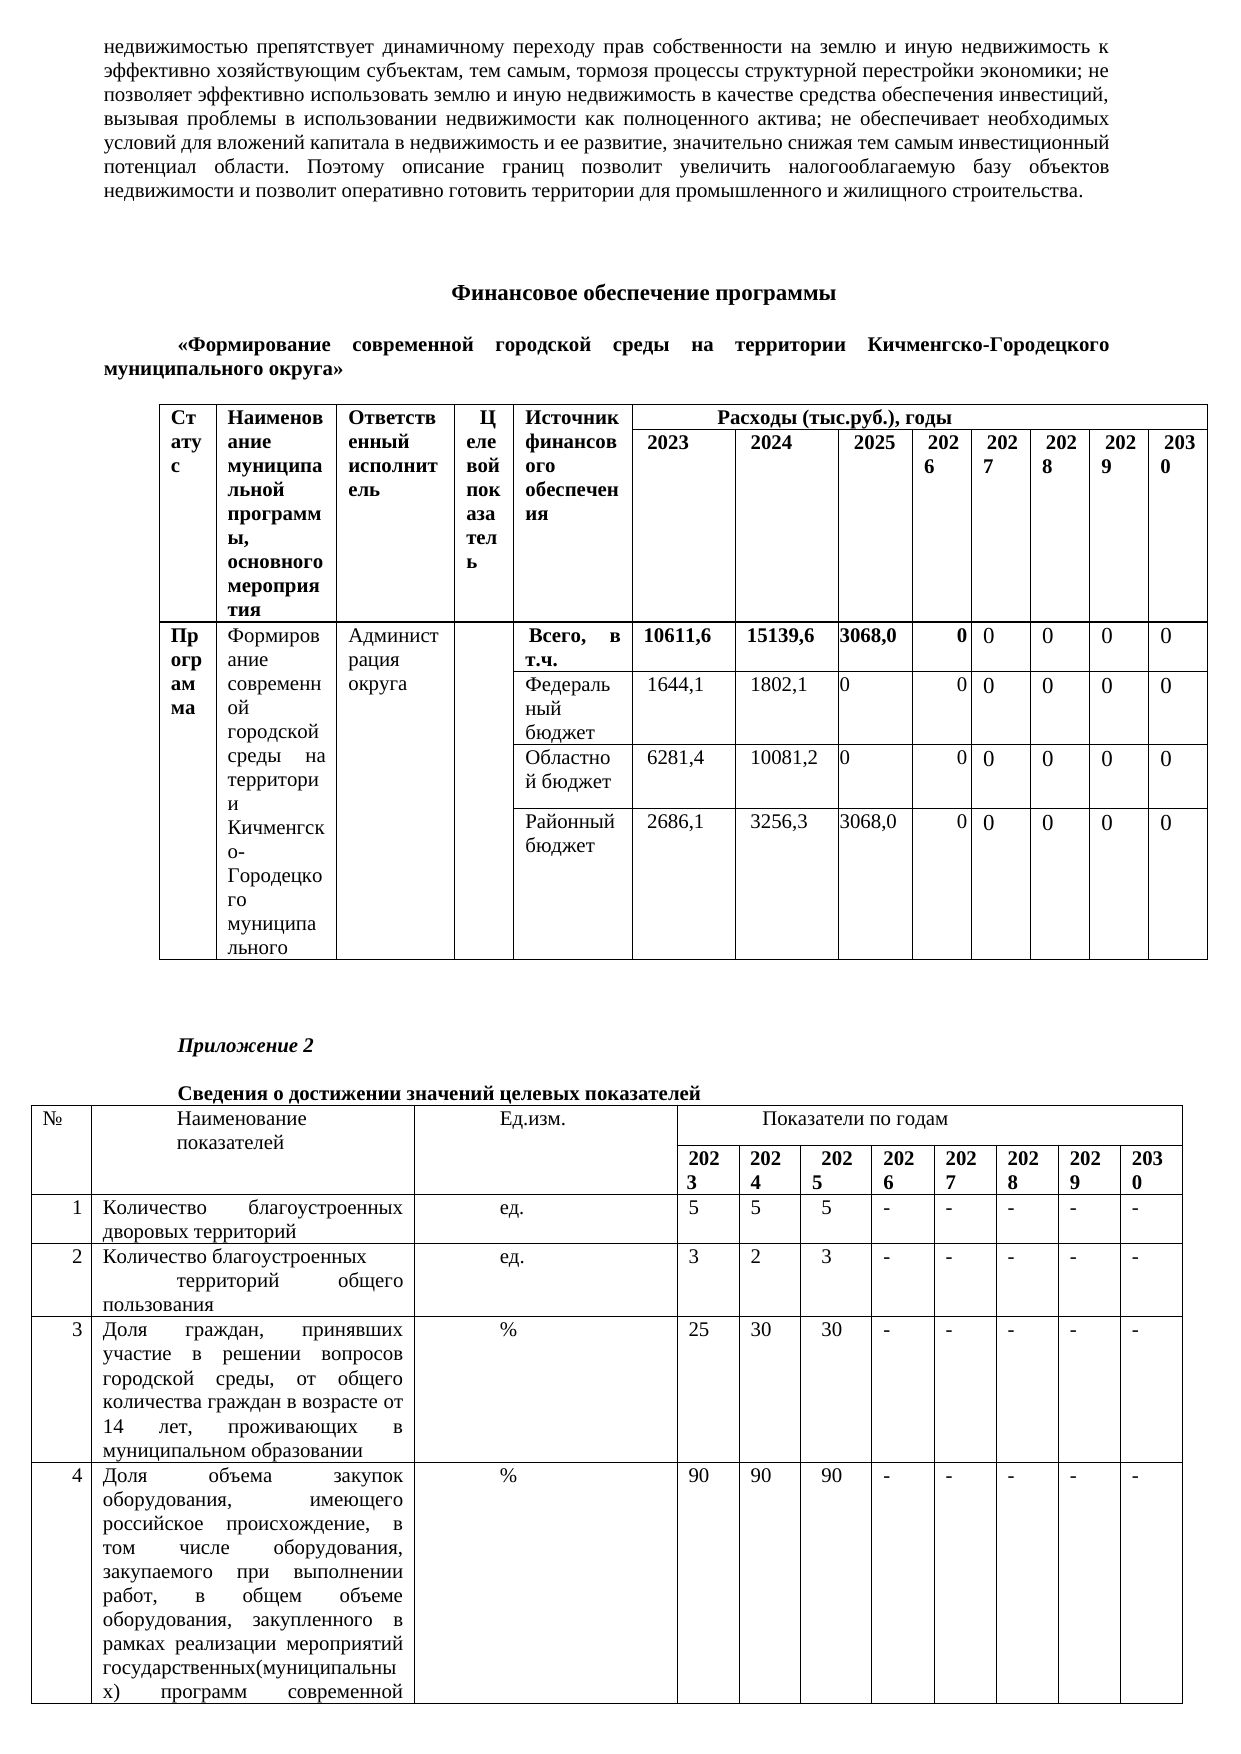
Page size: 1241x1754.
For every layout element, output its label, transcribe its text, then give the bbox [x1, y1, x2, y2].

table_cell 0 [1090, 672, 1148, 744]
table_cell 5 [678, 1195, 739, 1243]
table_header Расходы (тыс.руб.), годы [633, 405, 1207, 429]
table_cell 2024 [736, 430, 838, 621]
table_cell 2025 [801, 1146, 871, 1194]
table_cell 0 [1090, 623, 1148, 671]
table_cell 0 [913, 745, 971, 808]
table_cell Доля граждан, принявших участие в решении вопросов городской среды, от общего количества граждан в возрасте от 14 лет, проживающих в муниципальном образовании [92, 1317, 414, 1462]
table_cell 4 [32, 1463, 91, 1703]
table_cell 90 [801, 1463, 871, 1703]
table_header № п/п [32, 1106, 91, 1194]
table_cell - [935, 1463, 996, 1703]
table_cell Количество благоустроенных территорий общего пользования [92, 1244, 414, 1316]
table_cell 5 [740, 1195, 800, 1243]
table_cell 90 [740, 1463, 800, 1703]
table_header Целевой показатель [455, 405, 513, 621]
table_cell 2023 [678, 1146, 739, 1194]
table_cell % [415, 1317, 677, 1462]
table_cell Администрация округа [337, 623, 454, 959]
table_cell 2026 [913, 430, 971, 621]
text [103, 34, 1110, 202]
text «Формирование современной городской среды на территории Кичменгско-Городецкого муниципального округа» [103, 332, 1110, 380]
table_cell Программа [160, 623, 216, 959]
table_cell 2028 [997, 1146, 1058, 1194]
table_cell 2030 [1149, 430, 1207, 621]
table_cell - [997, 1463, 1058, 1703]
table_cell 15139,6 [736, 623, 838, 671]
table_cell - [872, 1463, 934, 1703]
table_header Ответственный исполнитель [337, 405, 454, 621]
table_cell 2027 [972, 430, 1030, 621]
table_cell Областной бюджет [514, 745, 632, 808]
table_cell Районный бюджет [514, 809, 632, 959]
text Финансовое обеспечение программы [103, 279, 1110, 305]
table_cell - [997, 1195, 1058, 1243]
table_cell 0 [1031, 623, 1089, 671]
table_header Наименование муниципальной программы, основного мероприятия [217, 405, 336, 621]
table_cell - [997, 1317, 1058, 1462]
table_cell Количество благоустроенных дворовых территорий [92, 1195, 414, 1243]
table_cell 3256,3 [736, 809, 838, 959]
table_cell - [872, 1244, 934, 1316]
table_cell 2024 [740, 1146, 800, 1194]
table_cell 2030 [1121, 1146, 1182, 1194]
table_cell % [415, 1463, 677, 1703]
table_cell 0 [972, 672, 1030, 744]
table_cell 2029 [1090, 430, 1148, 621]
table_cell 0 [1090, 745, 1148, 808]
table_cell - [1121, 1244, 1182, 1316]
table_cell 1 [32, 1195, 91, 1243]
table_cell 0 [1031, 672, 1089, 744]
table_cell 30 [740, 1317, 800, 1462]
table_cell 2023 [633, 430, 735, 621]
table_header Статус [160, 405, 216, 621]
table_cell [455, 623, 513, 959]
table_cell 10081,2 [736, 745, 838, 808]
table_cell 2028 [1031, 430, 1089, 621]
table_cell 10611,6 [633, 623, 735, 671]
table_cell 5 [801, 1195, 871, 1243]
table_cell Федеральный бюджет [514, 672, 632, 744]
table_cell - [1059, 1463, 1120, 1703]
table_cell - [997, 1244, 1058, 1316]
table_cell 0 [1149, 809, 1207, 959]
table_cell 0 [1031, 745, 1089, 808]
table_cell - [1121, 1463, 1182, 1703]
table_cell 3 [678, 1244, 739, 1316]
table_cell 0 [972, 745, 1030, 808]
table_cell ед. [415, 1195, 677, 1243]
table_header Ед.изм. [415, 1106, 677, 1194]
table_cell - [872, 1195, 934, 1243]
table_cell 3068,0 [839, 623, 912, 671]
table_cell 0 [1031, 809, 1089, 959]
table_cell 2029 [1059, 1146, 1120, 1194]
table_cell - [1121, 1195, 1182, 1243]
text Приложение 2 [103, 1033, 1110, 1057]
table_cell 2 [32, 1244, 91, 1316]
table_header Источник финансового обеспечения [514, 405, 632, 621]
table_cell Всего, в т.ч. [514, 623, 632, 671]
table_cell Формирование современной городской среды на территории Кичменгско-Городецкого муниципального [217, 623, 336, 959]
table_cell 0 [839, 745, 912, 808]
table_cell - [1059, 1317, 1120, 1462]
table_cell 90 [678, 1463, 739, 1703]
table_cell 0 [1149, 745, 1207, 808]
text Сведения о достижении значений целевых показателей [103, 1081, 1110, 1105]
table_cell 0 [1090, 809, 1148, 959]
table_cell 0 [972, 809, 1030, 959]
table_cell 0 [972, 623, 1030, 671]
table_cell 0 [839, 672, 912, 744]
table_cell 1644,1 [633, 672, 735, 744]
table_cell - [935, 1244, 996, 1316]
table_cell 2 [740, 1244, 800, 1316]
table_cell 0 [913, 809, 971, 959]
table_cell 2686,1 [633, 809, 735, 959]
table_header Наименование показателей [92, 1106, 414, 1194]
table_cell 2027 [935, 1146, 996, 1194]
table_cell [92, 1463, 414, 1703]
table_cell 0 [1149, 623, 1207, 671]
table_cell 3 [32, 1317, 91, 1462]
table_cell - [1121, 1317, 1182, 1462]
table_cell 25 [678, 1317, 739, 1462]
table_cell - [872, 1317, 934, 1462]
table_cell - [1059, 1195, 1120, 1243]
table_cell 1802,1 [736, 672, 838, 744]
table_cell 2025 [839, 430, 912, 621]
table_cell 0 [913, 623, 971, 671]
table_cell 3068,0 [839, 809, 912, 959]
table_header Показатели по годам [678, 1106, 1182, 1145]
table_cell 30 [801, 1317, 871, 1462]
table_cell - [935, 1317, 996, 1462]
table_cell - [1059, 1244, 1120, 1316]
table_cell 2026 [872, 1146, 934, 1194]
table_cell 0 [1149, 672, 1207, 744]
table_cell ед. [415, 1244, 677, 1316]
table_cell 0 [913, 672, 971, 744]
table_cell - [935, 1195, 996, 1243]
table_cell 6281,4 [633, 745, 735, 808]
table_cell 3 [801, 1244, 871, 1316]
